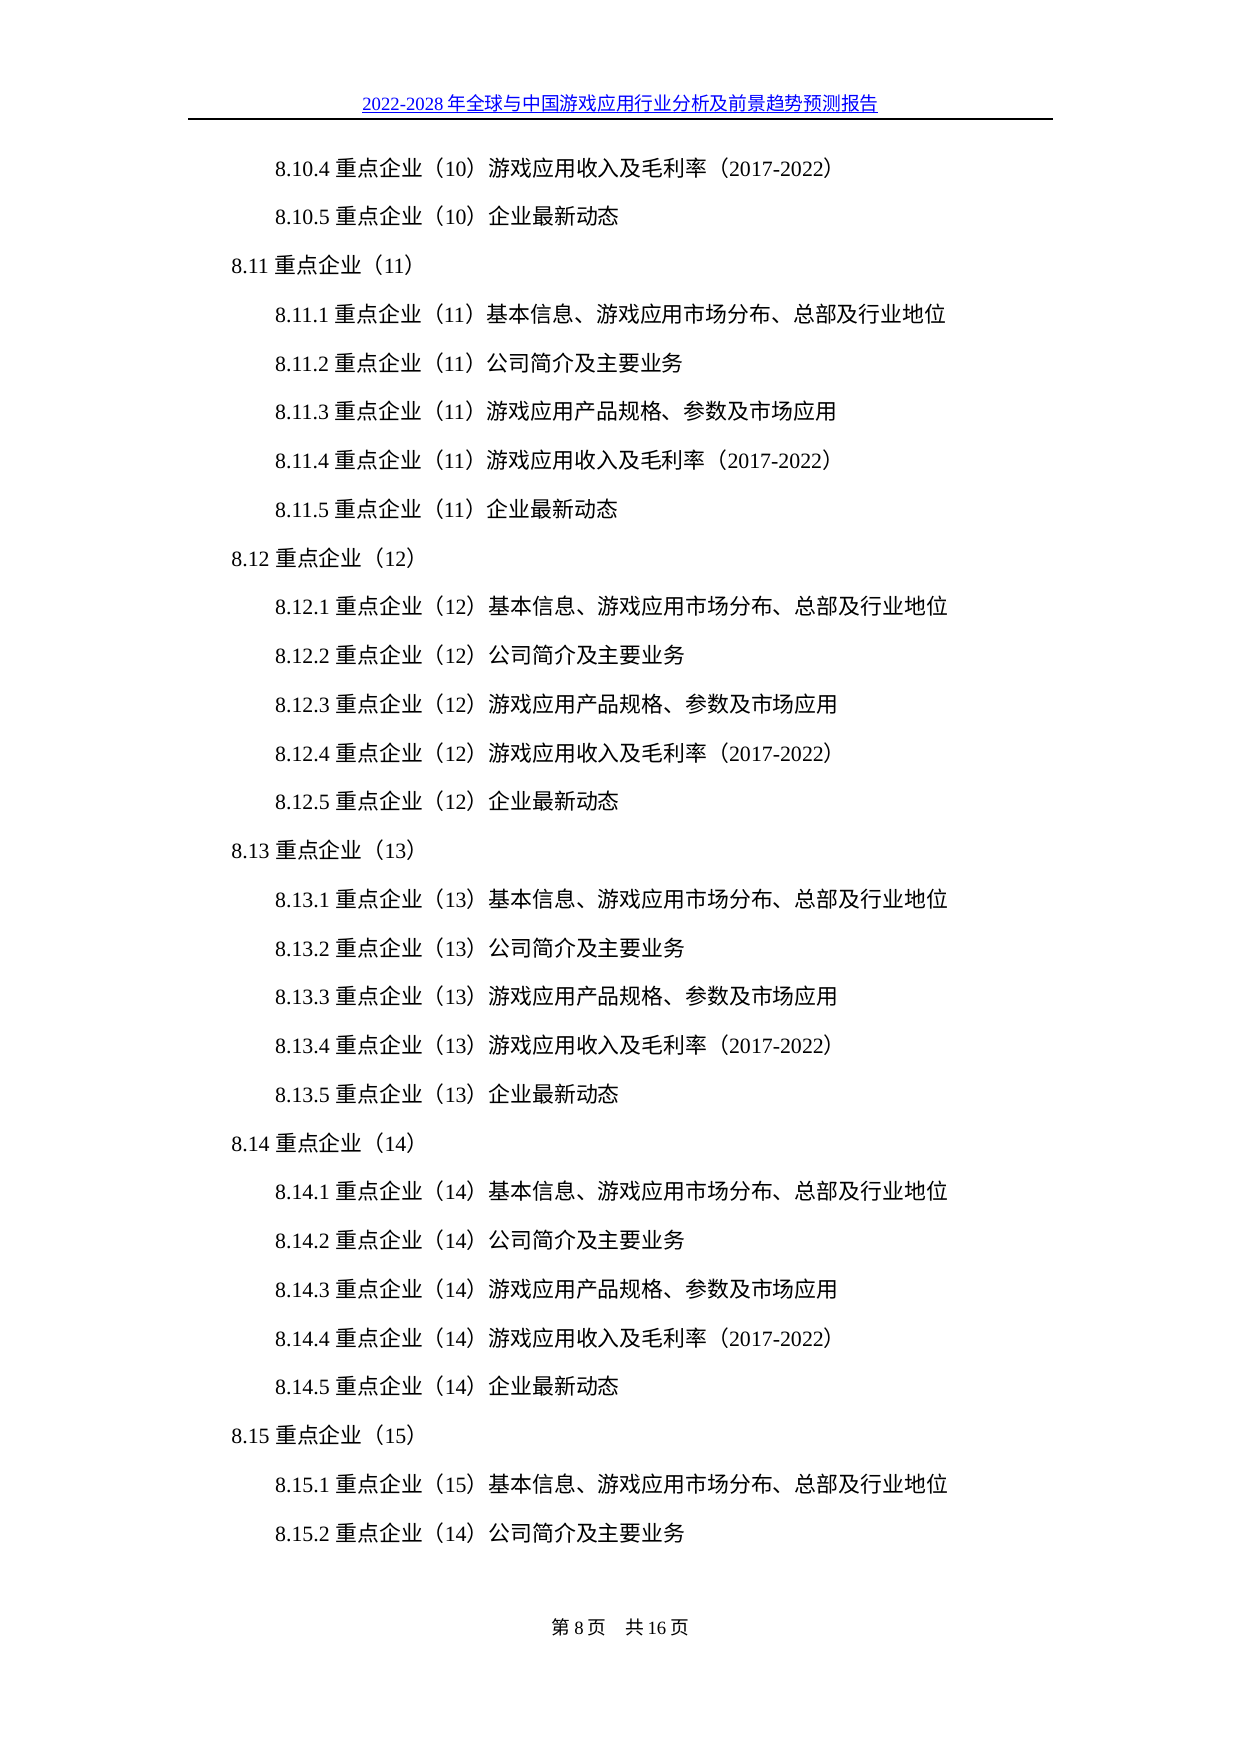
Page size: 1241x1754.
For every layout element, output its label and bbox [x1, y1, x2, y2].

text [187, 150, 1053, 1548]
